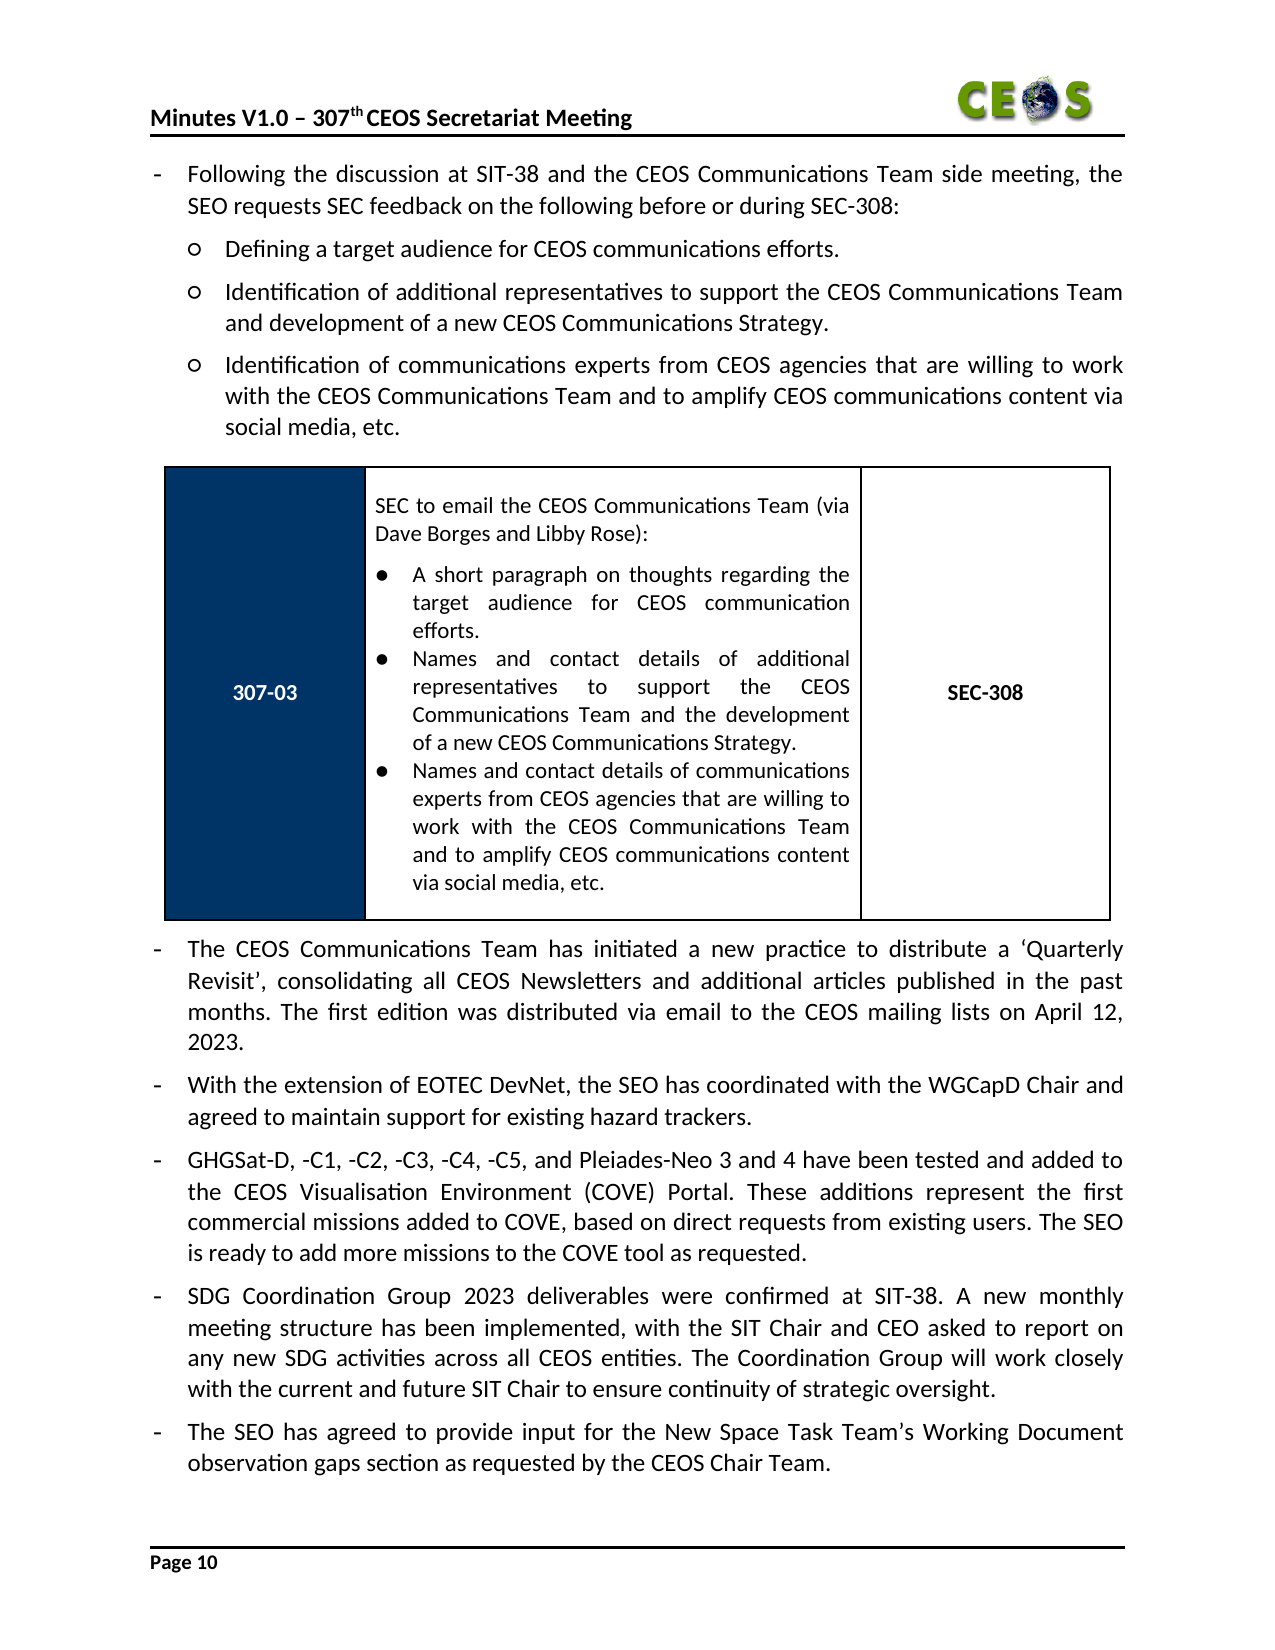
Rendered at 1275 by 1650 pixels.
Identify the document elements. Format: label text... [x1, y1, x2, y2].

list The CEOS Communications Team has initiated a new practice to distribute a ‘Quarterly Revisit’, consolidating all CEOS Newsletters and additional articles published in the past months. The first edition was distributed via email to the CEOS mailing lists on April 12, 2023. [150, 933, 1125, 1057]
list Following the discussion at SIT-38 and the CEOS Communications Team side meeting, the SEO requests SEC feedback on the following before or during SEC-308: [150, 158, 1125, 221]
picture [953, 75, 1095, 126]
table_header SEC to email the CEOS Communications Team (via Dave Borges and Libby Rose): A short paragraph on thoughts regarding the target audience for CEOS communication efforts. Names and contact details of additional representatives to support the CEOS Communications Team and the development of a new CEOS Communications Strategy. Names and contact details of communications experts from CEOS agencies that are willing to work with the CEOS Communications Team and to amplify CEOS communications content via social media, etc. [366, 468, 860, 919]
list The SEO has agreed to provide input for the New Space Task Team’s Working Document observation gaps section as requested by the CEOS Chair Team. [150, 1416, 1125, 1478]
list SDG Coordination Group 2023 deliverables were confirmed at SIT-38. A new monthly meeting structure has been implemented, with the SIT Chair and CEO asked to report on any new SDG activities across all CEOS entities. The Coordination Group will work closely with the current and future SIT Chair to ensure continuity of strategic oversight. [150, 1280, 1125, 1403]
table_header SEC-308 [862, 468, 1109, 919]
list GHGSat-D, -C1, -C2, -C3, -C4, -C5, and Pleiades-Neo 3 and 4 have been tested and added to the CEOS Visualisation Environment (COVE) Portal. These additions represent the first commercial missions added to COVE, based on direct requests from existing users. The SEO is ready to add more missions to the COVE tool as requested. [150, 1144, 1125, 1267]
list With the extension of EOTEC DevNet, the SEO has coordinated with the WGCapD Chair and agreed to maintain support for existing hazard trackers. [150, 1069, 1125, 1132]
list Identification of communications experts from CEOS agencies that are willing to work with the CEOS Communications Team and to amplify CEOS communications content via social media, etc. [187, 350, 1125, 441]
list Defining a target audience for CEOS communications efforts. [187, 233, 1125, 264]
table_header 307-03 [166, 468, 364, 919]
list Identification of additional representatives to support the CEOS Communications Team and development of a new CEOS Communications Strategy. [187, 276, 1125, 337]
